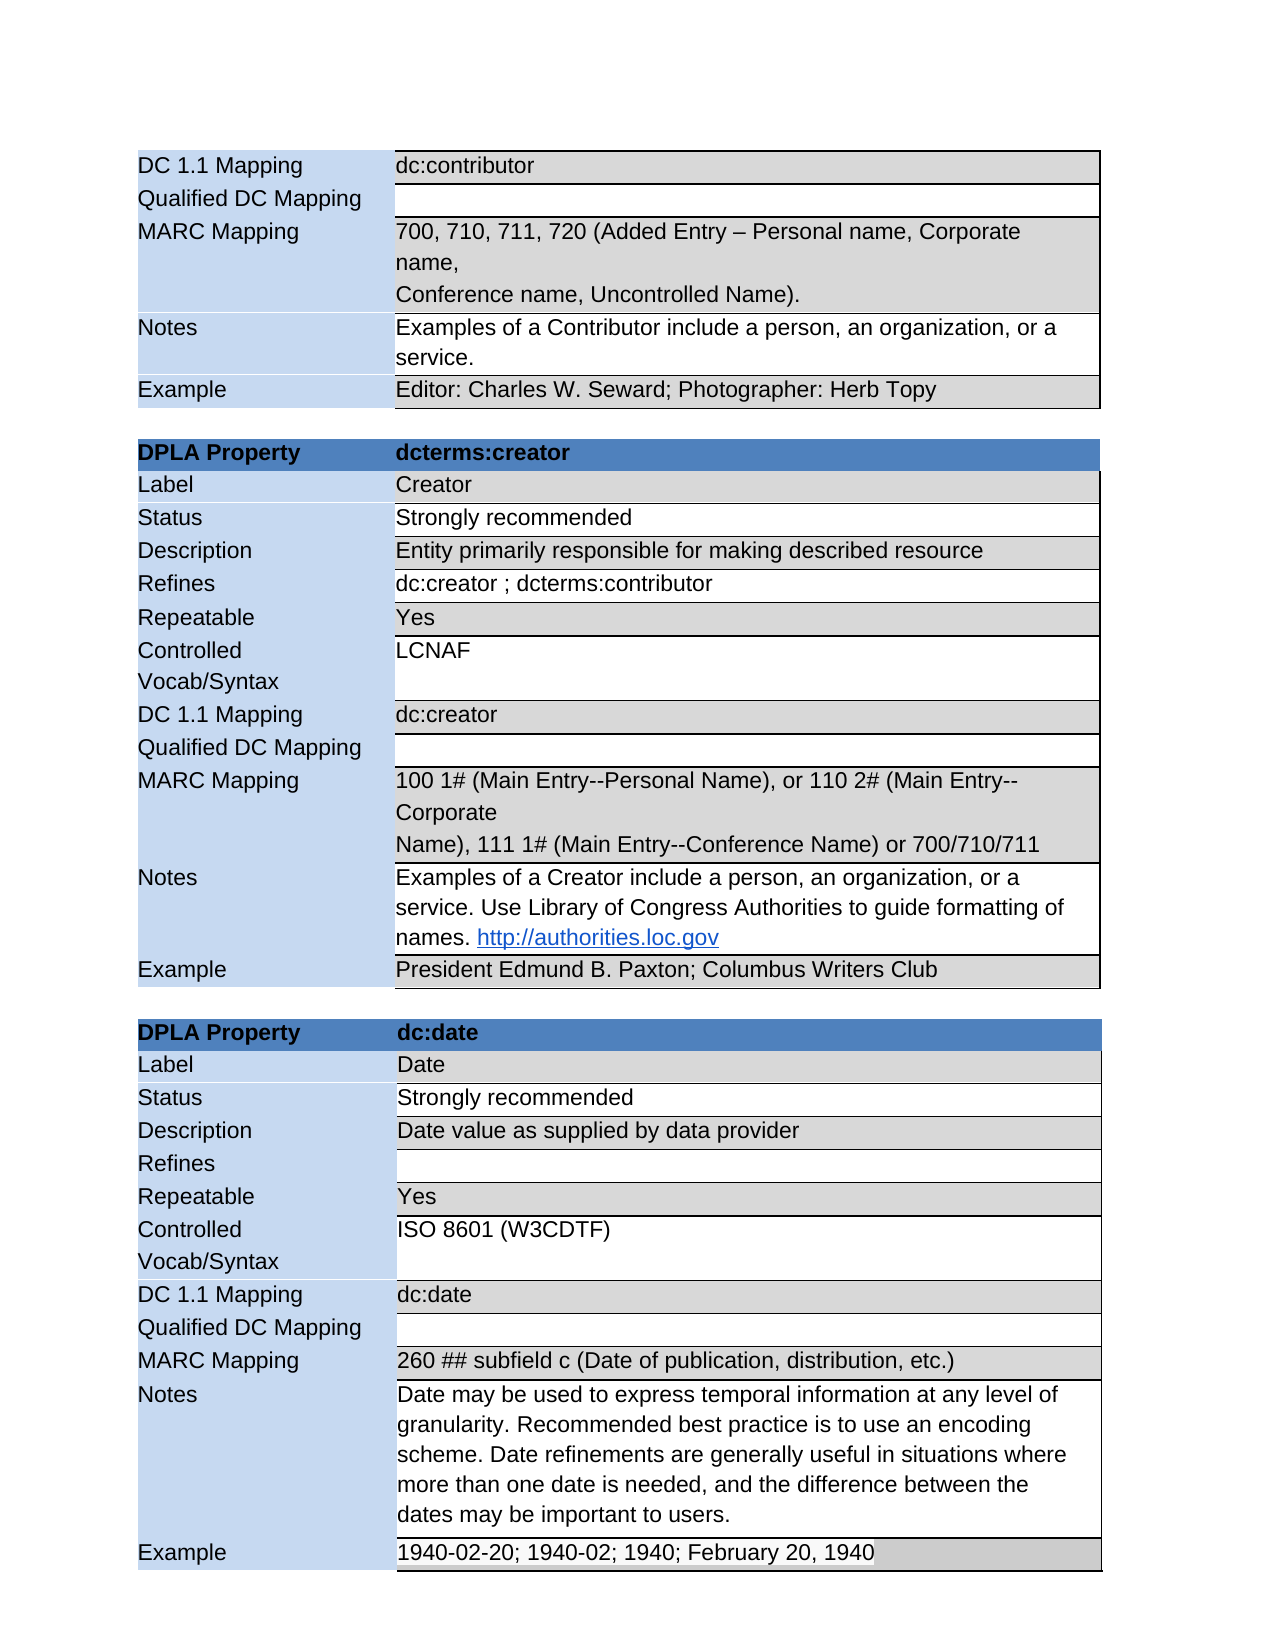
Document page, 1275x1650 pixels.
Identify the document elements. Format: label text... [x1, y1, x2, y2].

table_cell LCNAF [395, 637, 1099, 700]
table_cell 700, 710, 711, 720 (Added Entry – Personal name, Corporate name, Conference name, Uncontrolled Name). [395, 218, 1099, 312]
table_header DPLA Property [138, 439, 395, 471]
table_cell 1940-02-20; 1940-02; 1940; February 20, 1940 [397, 1539, 1101, 1570]
table_cell Refines [138, 569, 395, 602]
table_header DPLA Property [138, 1019, 397, 1051]
table_cell Entity primarily responsible for making described resource [395, 537, 1099, 569]
table_cell Status [138, 503, 395, 536]
table_cell Qualified DC Mapping [138, 183, 395, 216]
table_cell Controlled Vocab/Syntax [138, 1215, 397, 1279]
table_cell Examples of a Contributor include a person, an organization, or a service. [395, 314, 1099, 374]
table_cell Label [138, 1051, 397, 1082]
table_cell Qualified DC Mapping [138, 733, 395, 766]
table_cell MARC Mapping [138, 1346, 397, 1379]
table_cell MARC Mapping [138, 216, 395, 312]
table_cell Examples of a Creator include a person, an organization, or a service. Use Library of Congress Authorities to guide formatting of names. http://authorities.loc.gov [395, 864, 1099, 954]
table_cell 100 1# (Main Entry‐‐Personal Name), or 110 2# (Main Entry‐‐Corporate Name), 111 1# (Main Entry‐‐Conference Name) or 700/710/711 [395, 768, 1099, 862]
table_cell [395, 185, 1099, 216]
table_cell Status [138, 1083, 397, 1116]
table_cell Date [397, 1051, 1101, 1082]
table_cell Description [138, 1116, 397, 1149]
table_cell DC 1.1 Mapping [138, 700, 395, 733]
table_cell Editor: Charles W. Seward; Photographer: Herb Topy [395, 376, 1099, 408]
table_cell Notes [138, 313, 395, 374]
table_header dcterms:creator [395, 439, 1100, 471]
table_cell Strongly recommended [395, 504, 1099, 536]
table_cell Repeatable [138, 602, 395, 635]
table_cell Creator [395, 471, 1099, 502]
table_cell Yes [395, 603, 1099, 635]
table_cell Repeatable [138, 1182, 397, 1215]
table_cell Label [138, 471, 395, 502]
table_cell Notes [138, 1379, 397, 1537]
table_cell dc:contributor [395, 152, 1099, 183]
table_cell dc:creator [395, 701, 1099, 733]
table_header dc:date [397, 1019, 1102, 1051]
table_cell President Edmund B. Paxton; Columbus Writers Club [395, 956, 1099, 987]
table_cell Notes [138, 862, 395, 954]
table_cell Description [138, 536, 395, 569]
table_cell [397, 1314, 1101, 1346]
table_cell Example [138, 954, 395, 987]
table_cell Controlled Vocab/Syntax [138, 635, 395, 700]
table_cell Qualified DC Mapping [138, 1313, 397, 1346]
table_cell DC 1.1 Mapping [138, 150, 395, 183]
table_cell dc:date [397, 1281, 1101, 1313]
table_cell DC 1.1 Mapping [138, 1280, 397, 1313]
table_cell Yes [397, 1183, 1101, 1215]
table_cell ISO 8601 (W3CDTF) [397, 1217, 1101, 1279]
table_cell MARC Mapping [138, 766, 395, 862]
table_cell Example [138, 375, 395, 408]
table_cell [397, 1150, 1101, 1182]
table_cell Example [138, 1537, 397, 1570]
table_cell Date value as supplied by data provider [397, 1117, 1101, 1149]
table_cell Refines [138, 1149, 397, 1182]
table_cell [395, 735, 1099, 766]
table_cell Date may be used to express temporal information at any level of granularity. Recommended best practice is to use an encoding scheme. Date refinements are generally useful in situations where more than one date is needed, and the difference between the dates may be important to users. [397, 1381, 1101, 1537]
table_cell Strongly recommended [397, 1084, 1101, 1116]
table_cell dc:creator ; dcterms:contributor [395, 570, 1099, 602]
table_cell 260 ## subfield c (Date of publication, distribution, etc.) [397, 1347, 1101, 1379]
